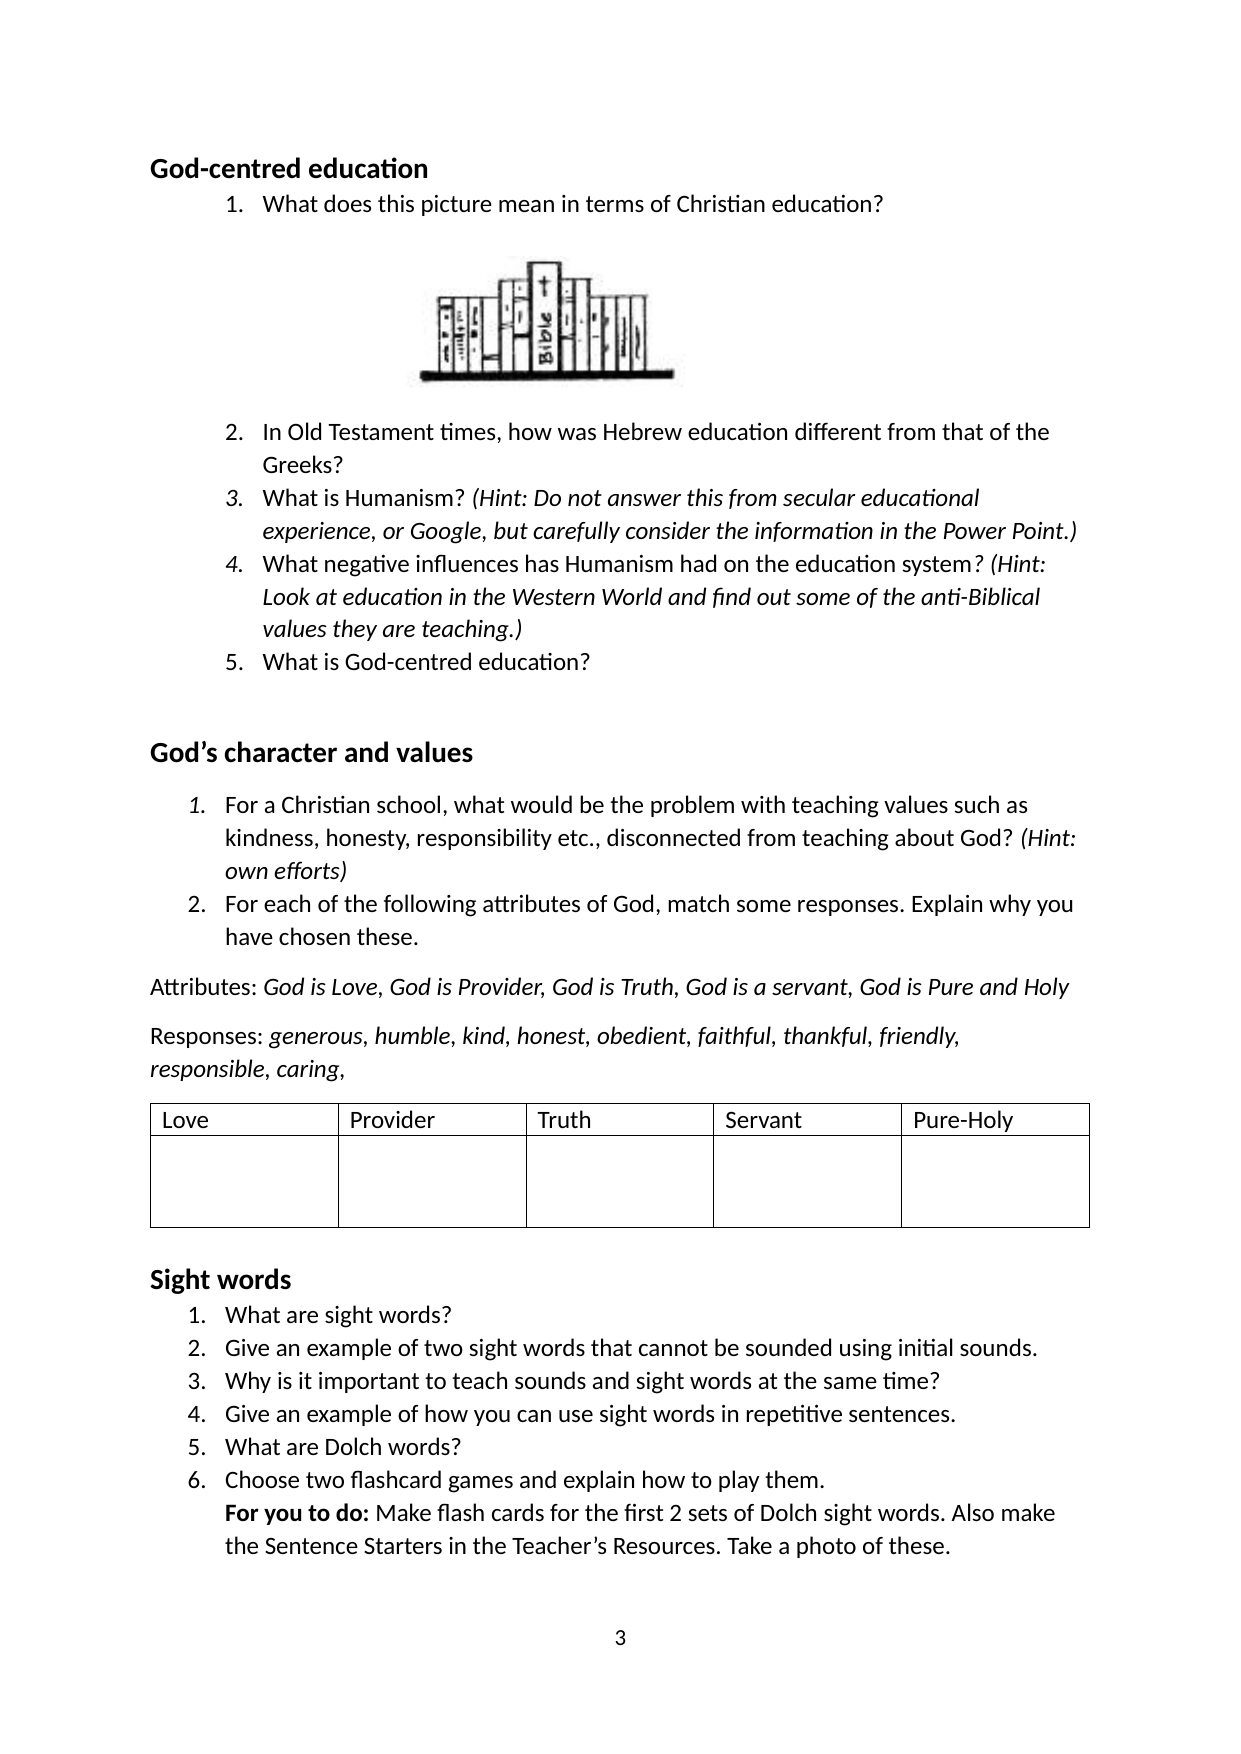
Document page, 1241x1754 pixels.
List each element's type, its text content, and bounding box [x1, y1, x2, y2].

list What negative influences has Humanism had on the education system? (Hint: Look at education in the Western World and find out some of the anti-Biblical values they are teaching.) [225, 548, 1090, 644]
table_cell [714, 1136, 901, 1227]
list Give an example of two sight words that cannot be sounded using initial sounds. [187, 1332, 1090, 1363]
list For each of the following attributes of God, match some responses. Explain why you have chosen these. [187, 888, 1090, 952]
table_header Love [151, 1104, 338, 1134]
table_header Servant [714, 1104, 901, 1134]
text Attributes: God is Love, God is Provider, God is Truth, God is a servant, God is Pure and Holy [150, 971, 1090, 1001]
text Responses: generous, humble, kind, honest, obedient, faithful, thankful, friendly, responsible, caring, [150, 1021, 1090, 1084]
list What is Humanism? (Hint: Do not answer this from secular educational experience, or Google, but carefully consider the information in the Power Point.) [225, 482, 1090, 545]
list What are Dolch words? [187, 1431, 1090, 1462]
table_cell [151, 1136, 338, 1227]
list For you to do: Make flash cards for the first 2 sets of Dolch sight words. Also make the Sentence Starters in the Teacher’s Resources. Take a photo of these. [225, 1497, 1090, 1561]
list What does this picture mean in terms of Christian education? [225, 188, 1090, 219]
table_cell [527, 1136, 713, 1227]
table_header Truth [527, 1104, 713, 1134]
list Choose two flashcard games and explain how to play them. [187, 1464, 1090, 1495]
list In Old Testament times, how was Hebrew education different from that of the Greeks? [225, 416, 1090, 479]
list Give an example of how you can use sight words in repetitive sentences. [187, 1398, 1090, 1429]
list What are sight words? [187, 1299, 1090, 1330]
list What is God-centred education? [225, 647, 1090, 677]
picture [406, 256, 702, 402]
list God-centred education [150, 150, 1090, 186]
table_header Provider [339, 1104, 526, 1134]
table_header Pure-Holy [902, 1104, 1089, 1134]
table_cell [339, 1136, 526, 1227]
text God’s character and values [150, 734, 1090, 770]
list For a Christian school, what would be the problem with teaching values such as kindness, honesty, responsibility etc., disconnected from teaching about God? (Hint: own efforts) [187, 790, 1090, 886]
list Sight words [150, 1261, 1090, 1297]
table_cell [902, 1136, 1089, 1227]
list Why is it important to teach sounds and sight words at the same time? [187, 1365, 1090, 1396]
